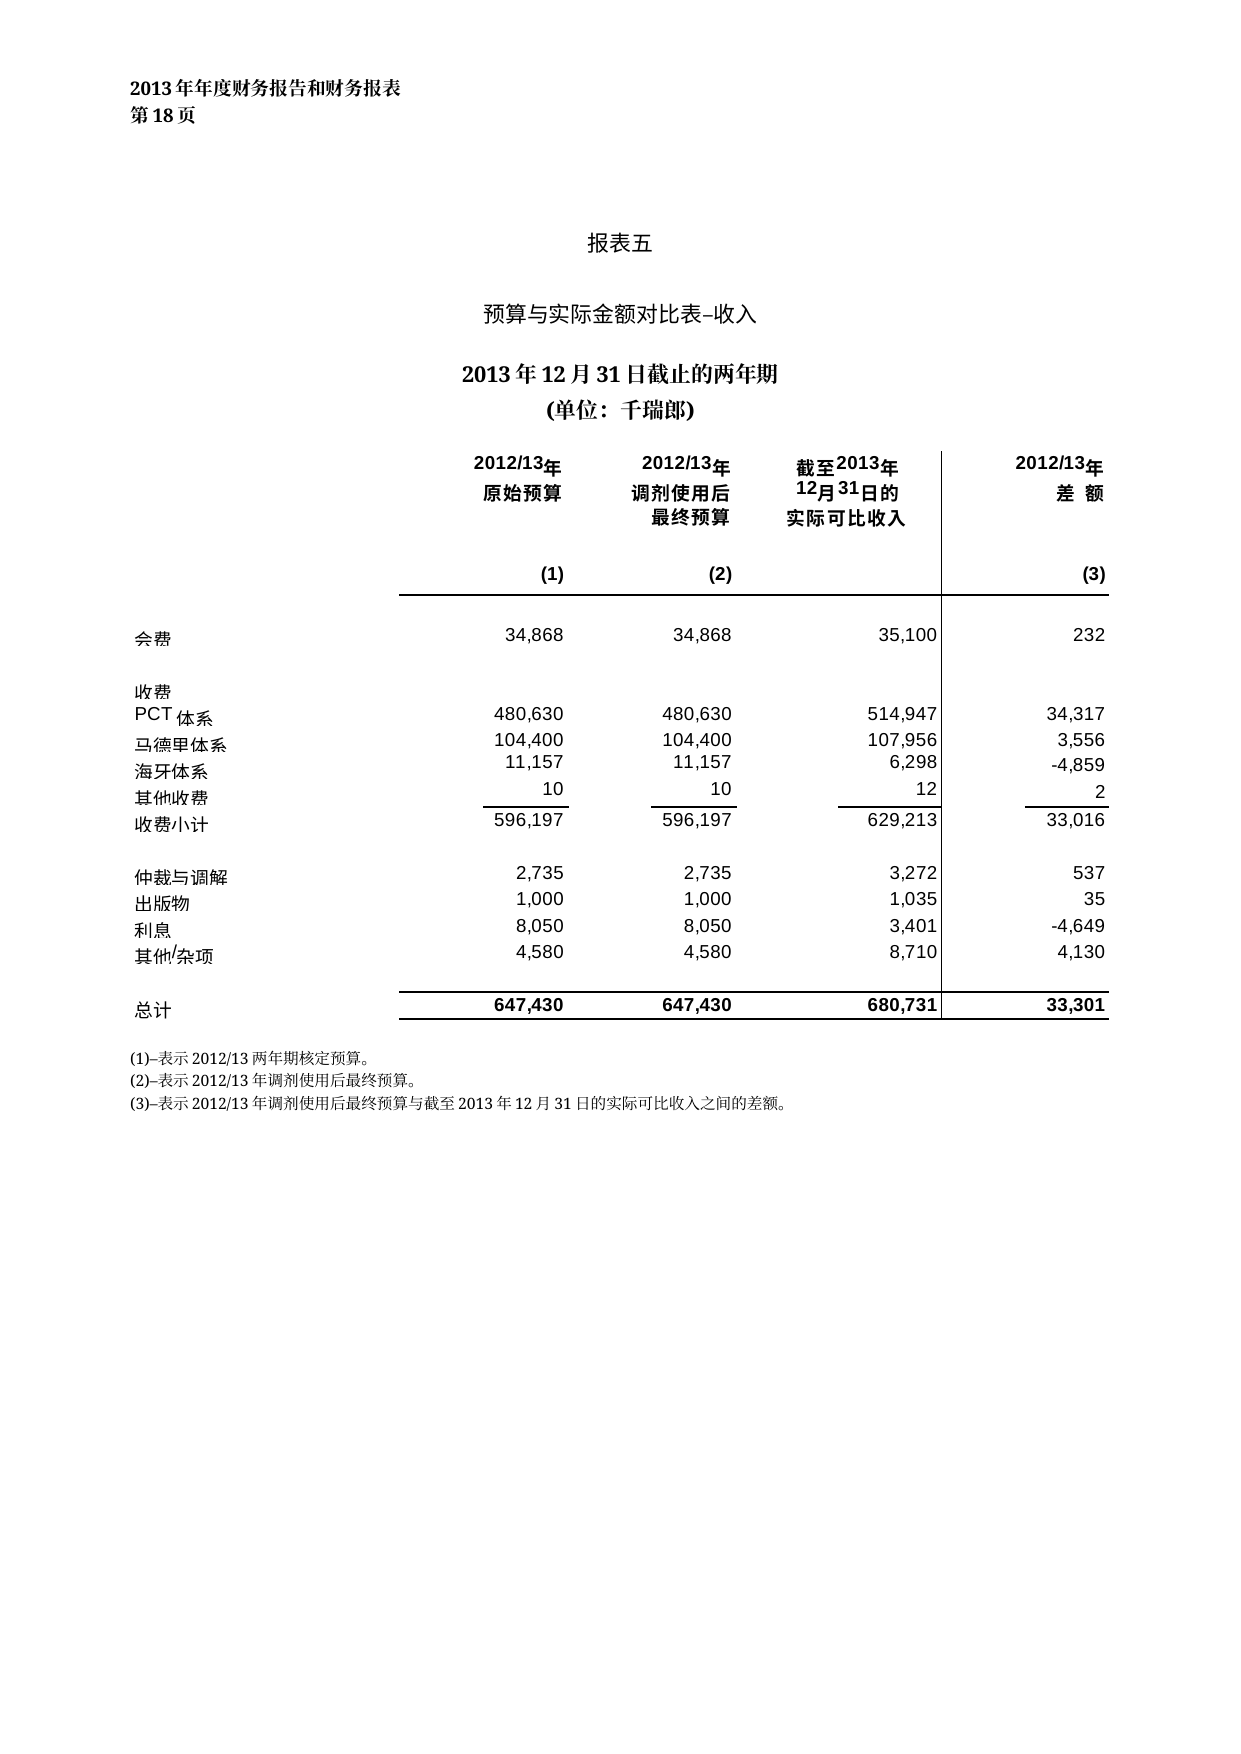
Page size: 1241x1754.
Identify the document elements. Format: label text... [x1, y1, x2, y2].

subtitle 报表五 预算与实际金额对比表–收入 [130, 223, 1110, 329]
text 2013年12月31日截止的两年期 [130, 354, 1110, 389]
text (1)–表示2012/13两年期核定预算。 [130, 1046, 1110, 1069]
text (2)–表示2012/13年调剂使用后最终预算。 [130, 1069, 1110, 1091]
text (单位：千瑞郎) [130, 389, 1110, 425]
text (3)–表示2012/13年调剂使用后最终预算与截至2013年12月31日的实际可比收入之间的差额。 [130, 1091, 1110, 1114]
